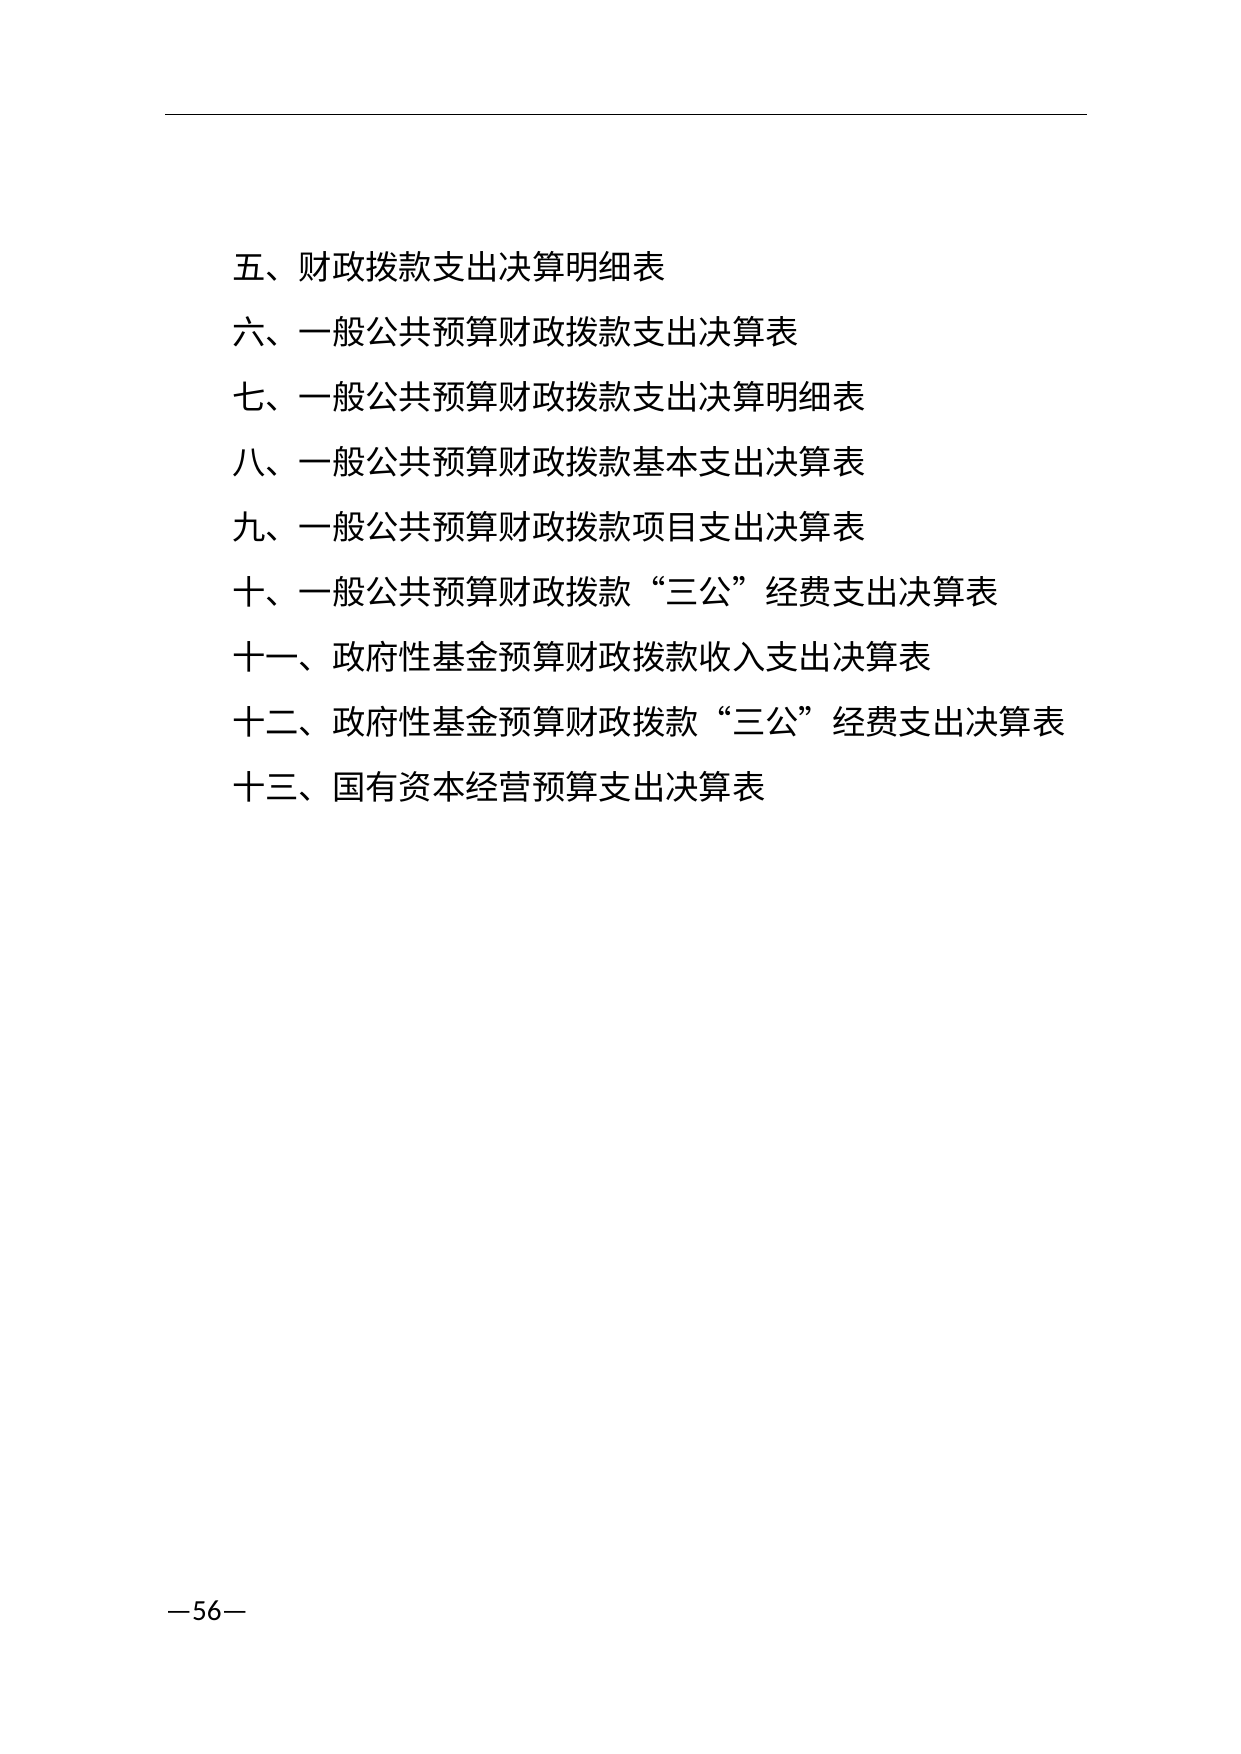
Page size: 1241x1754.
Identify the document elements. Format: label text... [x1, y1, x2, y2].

text 八、一般公共预算财政拨款基本支出决算表 [165, 428, 1087, 493]
text 九、一般公共预算财政拨款项目支出决算表 [165, 493, 1087, 558]
text 七、一般公共预算财政拨款支出决算明细表 [165, 363, 1087, 428]
text 五、财政拨款支出决算明细表 [165, 233, 1087, 298]
text 十三、国有资本经营预算支出决算表 [165, 753, 1087, 818]
text 十、一般公共预算财政拨款“三公”经费支出决算表 [165, 558, 1087, 623]
text 十一、政府性基金预算财政拨款收入支出决算表 [165, 623, 1087, 688]
text 十二、政府性基金预算财政拨款“三公”经费支出决算表 [165, 688, 1087, 753]
text 六、一般公共预算财政拨款支出决算表 [165, 298, 1087, 363]
